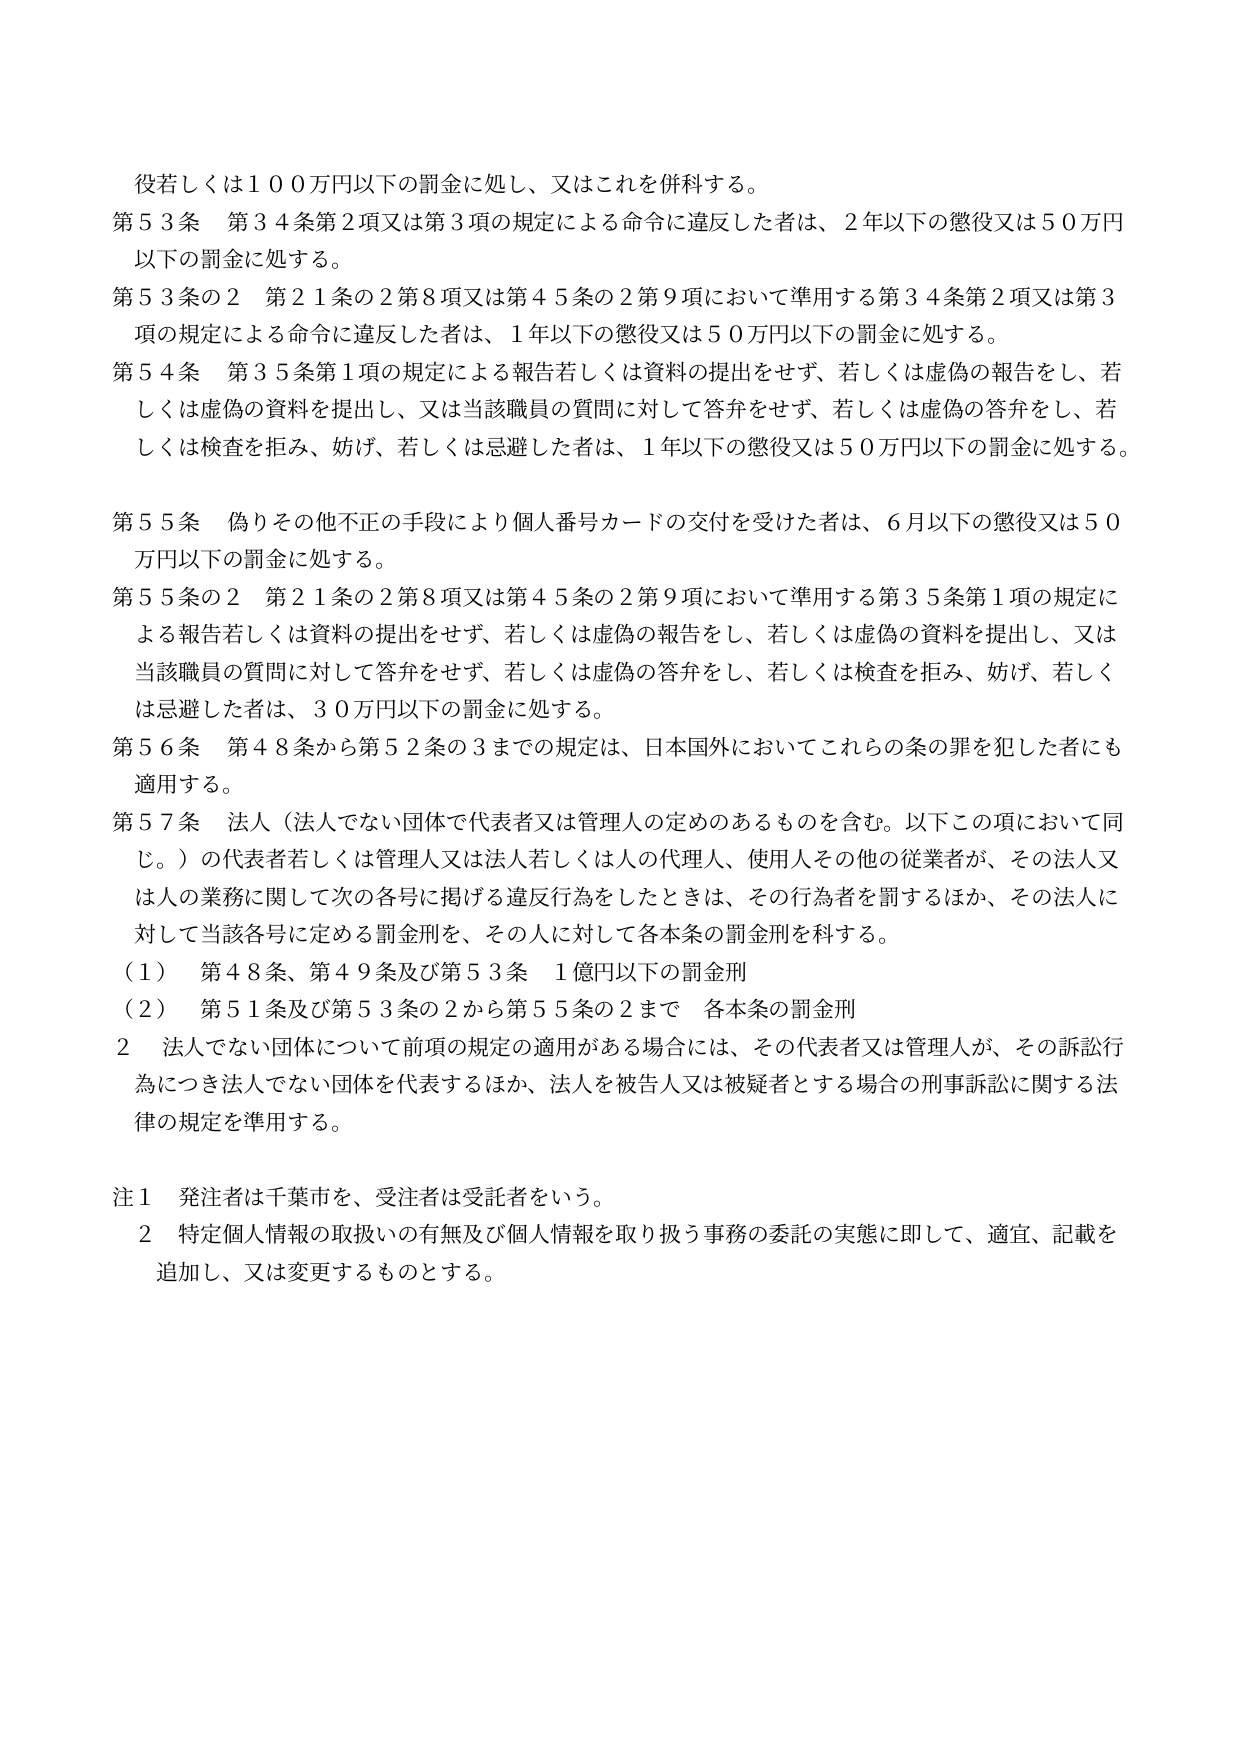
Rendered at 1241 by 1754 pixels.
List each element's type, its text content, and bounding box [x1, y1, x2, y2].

text 第５５条の２ 第２１条の２第８項又は第４５条の２第９項において準用する第３５条第１項の規定による報告若しくは資料の提出をせず、若しくは虚偽の報告をし、若しくは虚偽の資料を提出し、又は当該職員の質問に対して答弁をせず、若しくは虚偽の答弁をし、若しくは検査を拒み、妨げ、若しくは忌避した者は、３０万円以下の罰金に処する。 [112, 577, 1128, 727]
text 第５７条 法人（法人でない団体で代表者又は管理人の定めのあるものを含む。以下この項において同じ。）の代表者若しくは管理人又は法人若しくは人の代理人、使用人その他の従業者が、その法人又は人の業務に関して次の各号に掲げる違反行為をしたときは、その行為者を罰するほか、その法人に対して当該各号に定める罰金刑を、その人に対して各本条の罰金刑を科する。 [112, 802, 1128, 952]
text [112, 164, 1128, 202]
text （２） 第５１条及び第５３条の２から第５５条の２まで 各本条の罰金刑 [112, 989, 1128, 1027]
text 第５６条 第４８条から第５２条の３までの規定は、日本国外においてこれらの条の罪を犯した者にも適用する。 [112, 727, 1128, 802]
text 第５３条 第３４条第２項又は第３項の規定による命令に違反した者は、２年以下の懲役又は５０万円以下の罰金に処する。 [112, 202, 1128, 277]
text 注１ 発注者は千葉市を、受注者は受託者をいう。 [112, 1177, 1128, 1214]
text ２ 特定個人情報の取扱いの有無及び個人情報を取り扱う事務の委託の実態に即して、適宜、記載を追加し、又は変更するものとする。 [112, 1214, 1128, 1289]
text 第５５条 偽りその他不正の手段により個人番号カードの交付を受けた者は、６月以下の懲役又は５０万円以下の罰金に処する。 [112, 502, 1128, 577]
text ２ 法人でない団体について前項の規定の適用がある場合には、その代表者又は管理人が、その訴訟行為につき法人でない団体を代表するほか、法人を被告人又は被疑者とする場合の刑事訴訟に関する法律の規定を準用する。 [112, 1027, 1128, 1139]
text 第５３条の２ 第２１条の２第８項又は第４５条の２第９項において準用する第３４条第２項又は第３項の規定による命令に違反した者は、１年以下の懲役又は５０万円以下の罰金に処する。 [112, 277, 1128, 352]
text 第５４条 第３５条第１項の規定による報告若しくは資料の提出をせず、若しくは虚偽の報告をし、若しくは虚偽の資料を提出し、又は当該職員の質問に対して答弁をせず、若しくは虚偽の答弁をし、若しくは検査を拒み、妨げ、若しくは忌避した者は、１年以下の懲役又は５０万円以下の罰金に処する。 [112, 352, 1128, 502]
text （１） 第４８条、第４９条及び第５３条 １億円以下の罰金刑 [112, 952, 1128, 989]
